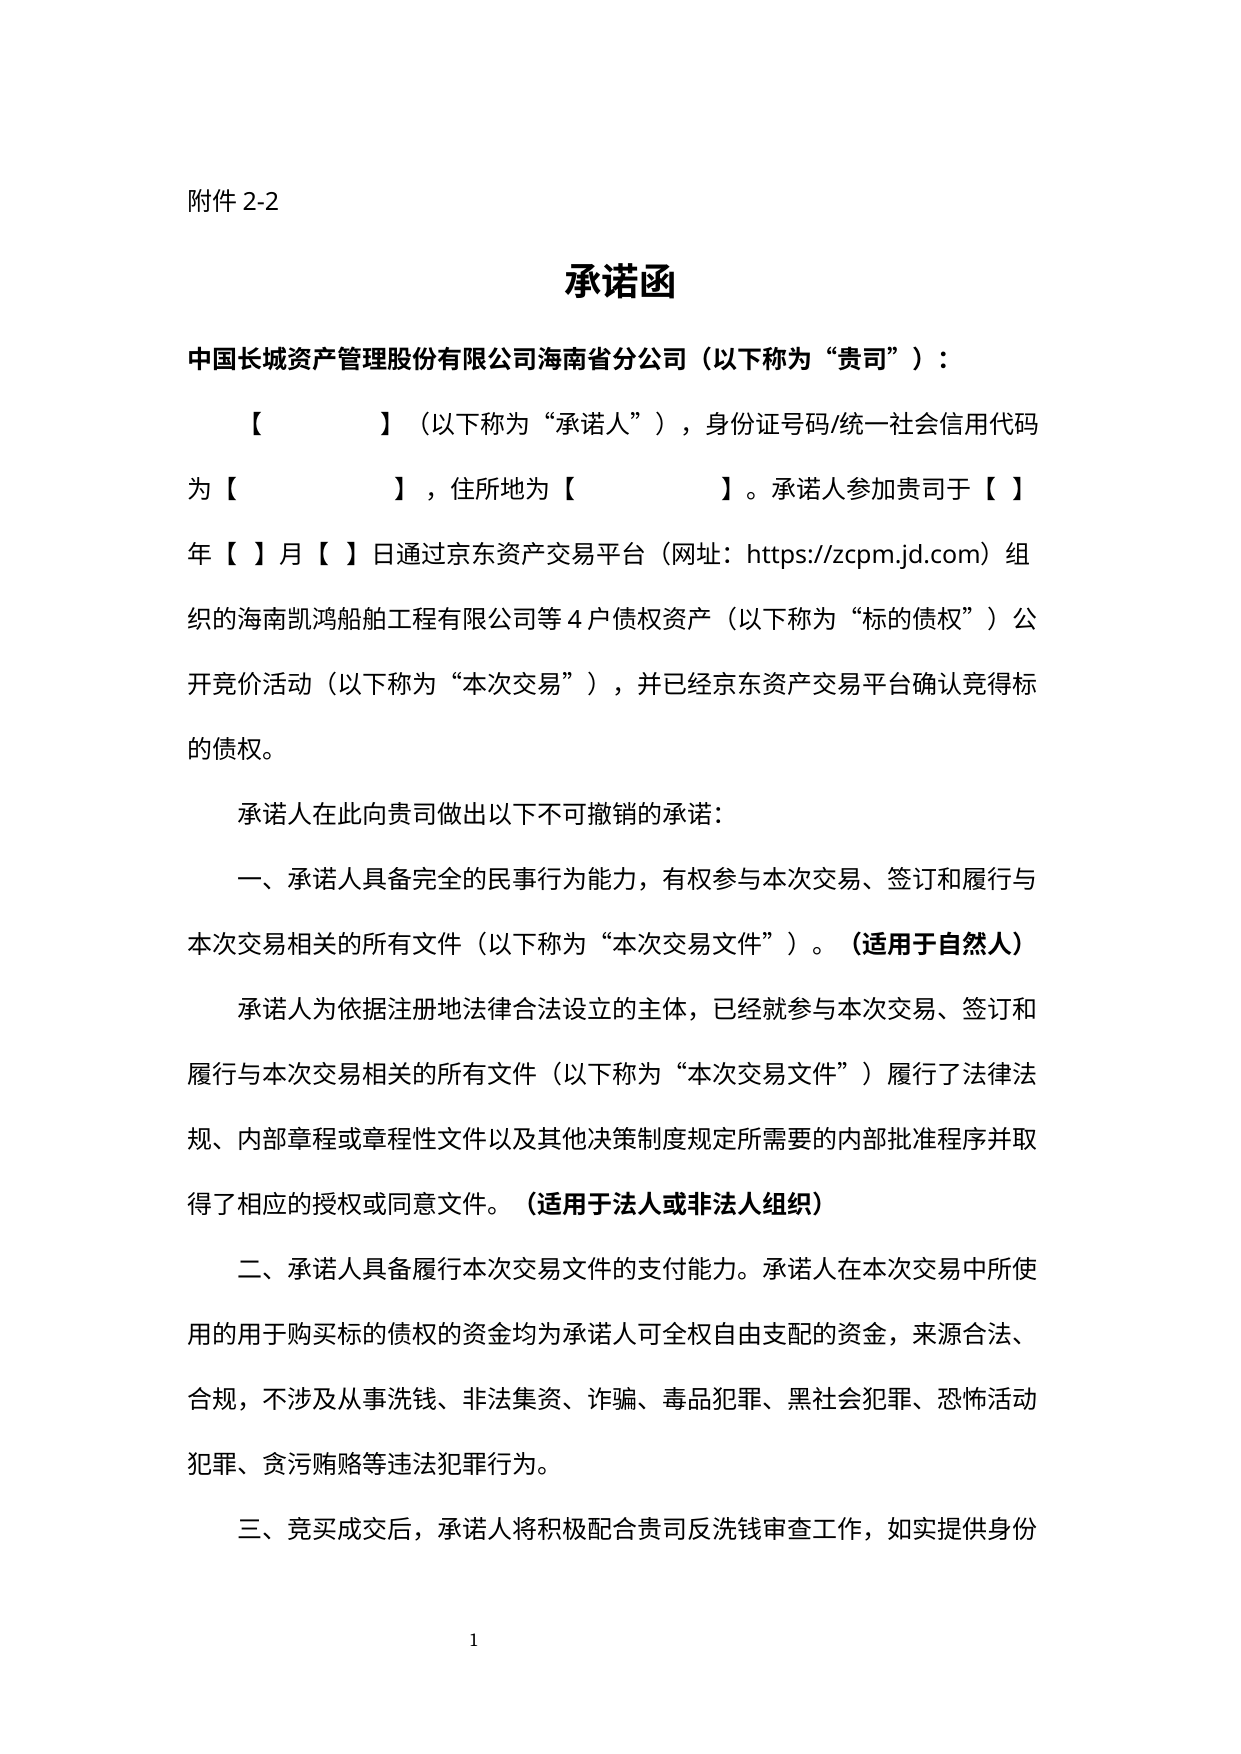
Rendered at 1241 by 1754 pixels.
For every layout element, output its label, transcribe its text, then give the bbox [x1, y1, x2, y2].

text 承诺函 [187, 246, 1053, 311]
text 中国长城资产管理股份有限公司海南省分公司（以下称为“贵司”）： [187, 325, 1053, 390]
text 二、承诺人具备履行本次交易文件的支付能力。承诺人在本次交易中所使用的用于购买标的债权的资金均为承诺人可全权自由支配的资金，来源合法、合规，不涉及从事洗钱、非法集资、诈骗、毒品犯罪、黑社会犯罪、恐怖活动犯罪、贪污贿赂等违法犯罪行为。 [187, 1235, 1053, 1495]
text 承诺人为依据注册地法律合法设立的主体，已经就参与本次交易、签订和履行与本次交易相关的所有文件（以下称为“本次交易文件”）履行了法律法规、内部章程或章程性文件以及其他决策制度规定所需要的内部批准程序并取得了相应的授权或同意文件。（适用于法人或非法人组织） [187, 975, 1053, 1235]
text 一、承诺人具备完全的民事行为能力，有权参与本次交易、签订和履行与本次交易相关的所有文件（以下称为“本次交易文件”）。（适用于自然人） [187, 845, 1053, 975]
text 附件2-2 [187, 167, 1053, 232]
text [187, 1495, 1053, 1560]
text 承诺人在此向贵司做出以下不可撤销的承诺： [187, 780, 1053, 845]
text 【 】（以下称为“承诺人”），身份证号码/统一社会信用代码为【 】 ，住所地为【 】。承诺人参加贵司于【 】年【 】月【 】日通过京东资产交易平台（网址：https://zcpm.jd.com）组织的海南凯鸿船舶工程有限公司等4户债权资产（以下称为“标的债权”）公开竞价活动（以下称为“本次交易”），并已经京东资产交易平台确认竞得标的债权。 [187, 390, 1053, 780]
